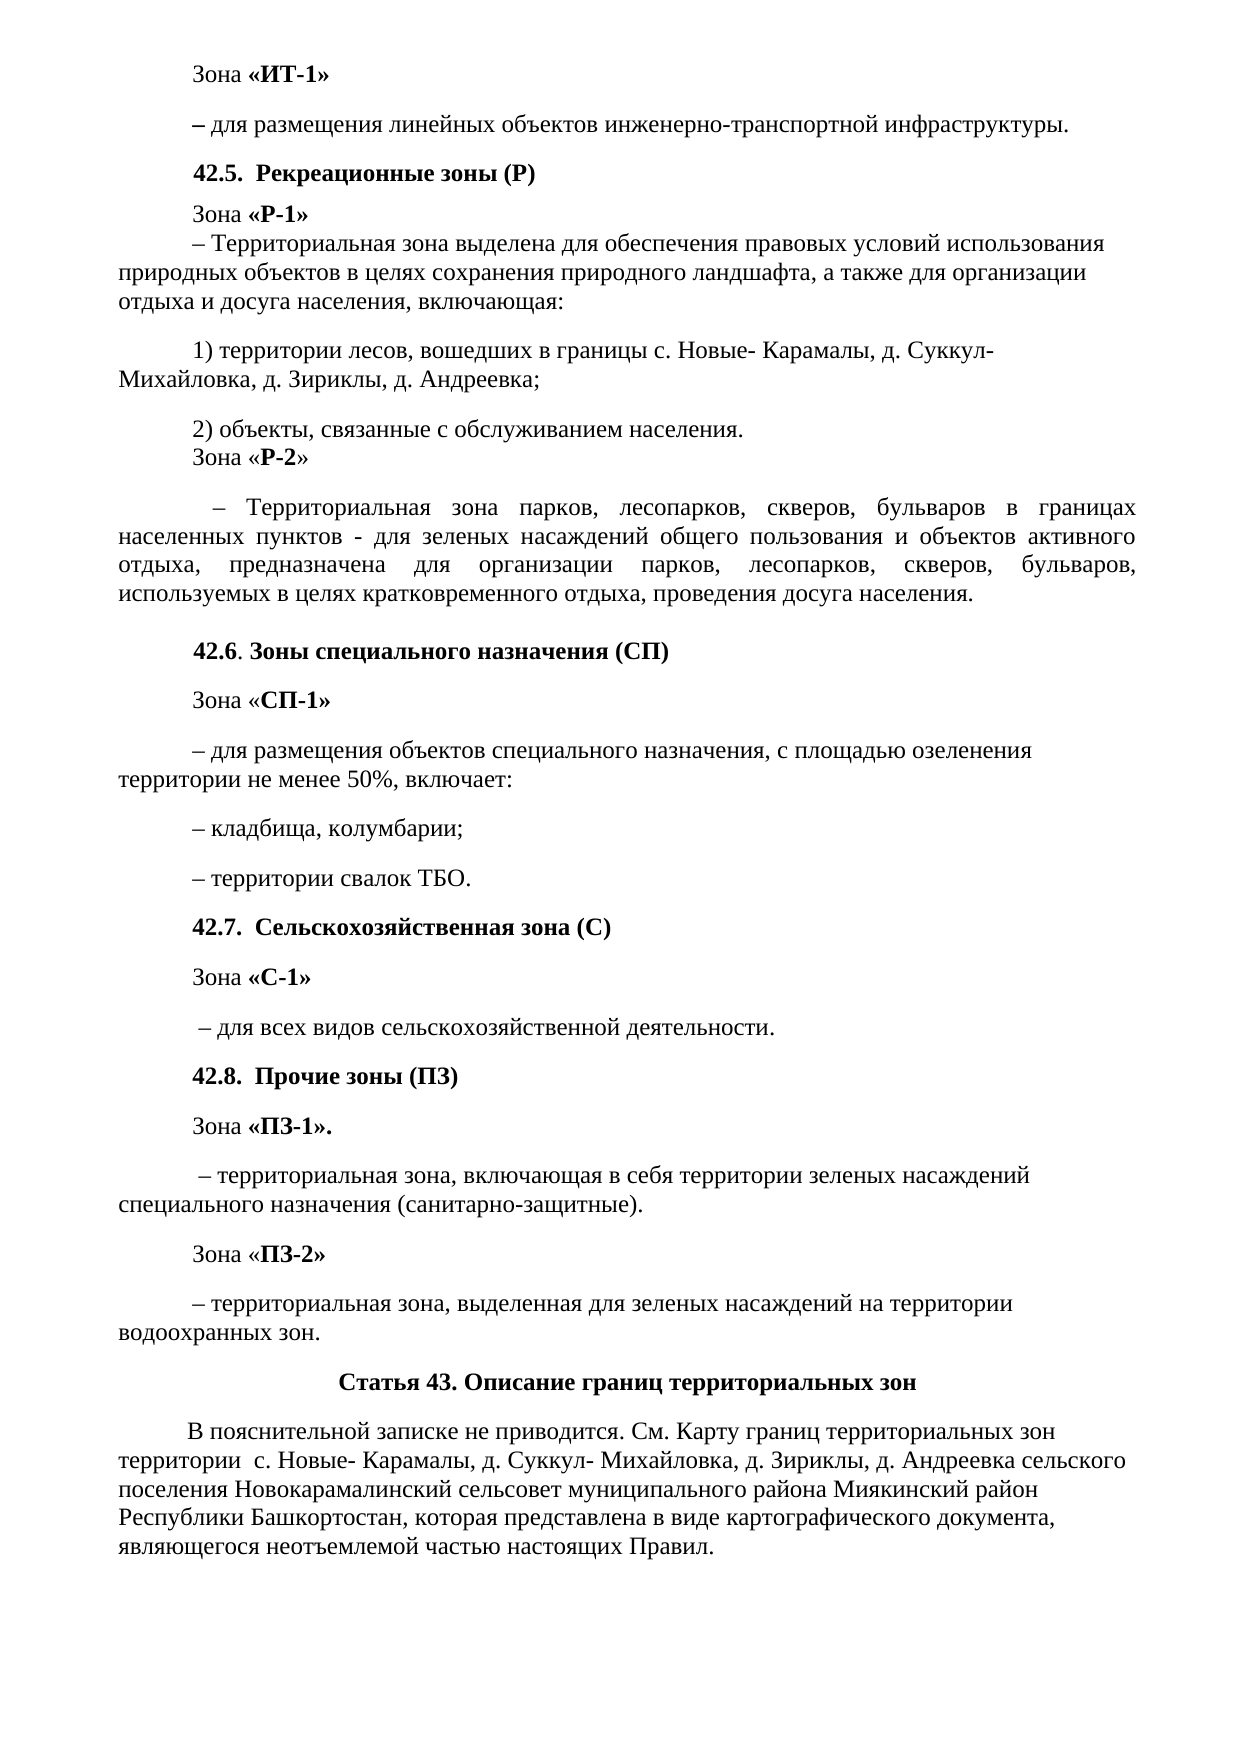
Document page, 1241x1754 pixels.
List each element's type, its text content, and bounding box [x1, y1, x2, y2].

text – для размещения линейных объектов инженерно-транспортной инфраструктуры. [118, 109, 1137, 137]
text – для всех видов сельскохозяйственной деятельности. [118, 1012, 1137, 1040]
text В пояснительной записке не приводится. См. Карту границ территориальных зон территории с. Новые- Карамалы, д. Суккул- Михайловка, д. Зириклы, д. Андреевка сельского поселения Новокарамалинский сельсовет муниципального района Миякинский район Республики Башкортостан, которая представлена в виде картографического документа, являющегося неотъемлемой частью настоящих Правил. [118, 1416, 1137, 1560]
text Зона «Р-2» [118, 442, 1137, 471]
text 42.8. Прочие зоны (ПЗ) [118, 1061, 1137, 1090]
text 42.5. Рекреационные зоны (Р) [118, 158, 1137, 187]
text Зона «СП-1» [118, 685, 1137, 714]
text – Территориальная зона выделена для обеспечения правовых условий использования природных объектов в целях сохранения природного ландшафта, а также для организации отдыха и досуга населения, включающая: [118, 228, 1137, 314]
text 1) территории лесов, вошедших в границы с. Новые- Карамалы, д. Суккул- Михайловка, д. Зириклы, д. Андреевка; [118, 335, 1137, 393]
text 42.6. Зоны специального назначения (СП) [118, 636, 1137, 664]
text – территориальная зона, включающая в себя территории зеленых насаждений специального назначения (санитарно-защитные). [118, 1160, 1137, 1218]
text Зона «Р-1» [118, 199, 1137, 228]
text Зона «С-1» [118, 962, 1137, 991]
text 42.7. Сельскохозяйственная зона (С) [118, 912, 1137, 941]
text – кладбища, колумбарии; [118, 813, 1137, 842]
text – территориальная зона, выделенная для зеленых насаждений на территории водоохранных зон. [118, 1288, 1137, 1346]
text Зона «ИТ-1» [118, 59, 1137, 88]
text Статья 43. Описание границ территориальных зон [118, 1367, 1137, 1395]
text Зона «ПЗ-2» [118, 1239, 1137, 1267]
text 2) объекты, связанные с обслуживанием населения. [118, 414, 1137, 442]
text – территории свалок ТБО. [118, 863, 1137, 892]
text – Территориальная зона парков, лесопарков, скверов, бульваров в границах населенных пунктов - для зеленых насаждений общего пользования и объектов активного отдыха, предназначена для организации парков, лесопарков, скверов, бульваров, используемых в целях кратковременного отдыха, проведения досуга населения. [118, 492, 1137, 607]
text Зона «ПЗ-1». [118, 1111, 1137, 1139]
text – для размещения объектов специального назначения, с площадью озеленения территории не менее 50%, включает: [118, 735, 1137, 792]
